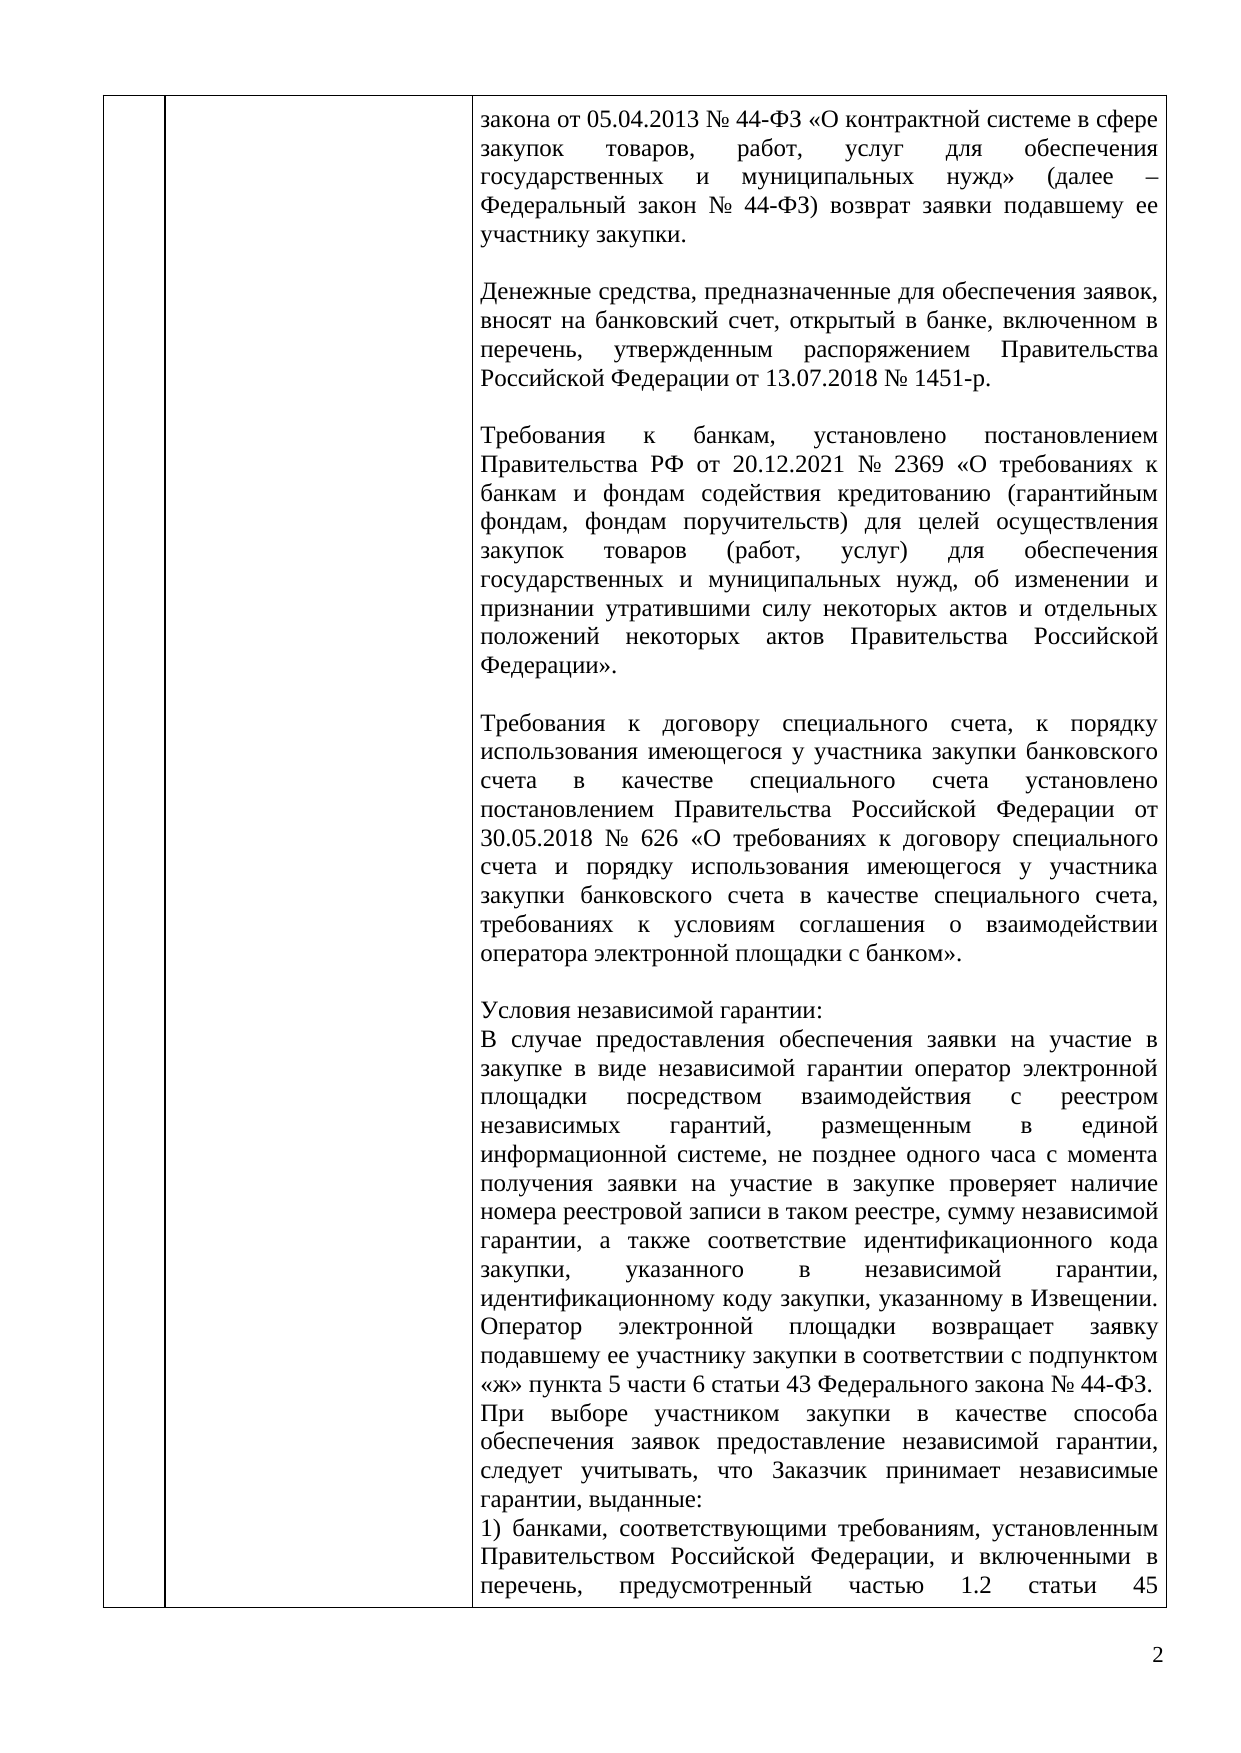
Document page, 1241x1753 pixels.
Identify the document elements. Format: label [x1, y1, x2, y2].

table_header [166, 96, 472, 1607]
table_header [473, 96, 1166, 1607]
table_header [104, 96, 164, 1607]
